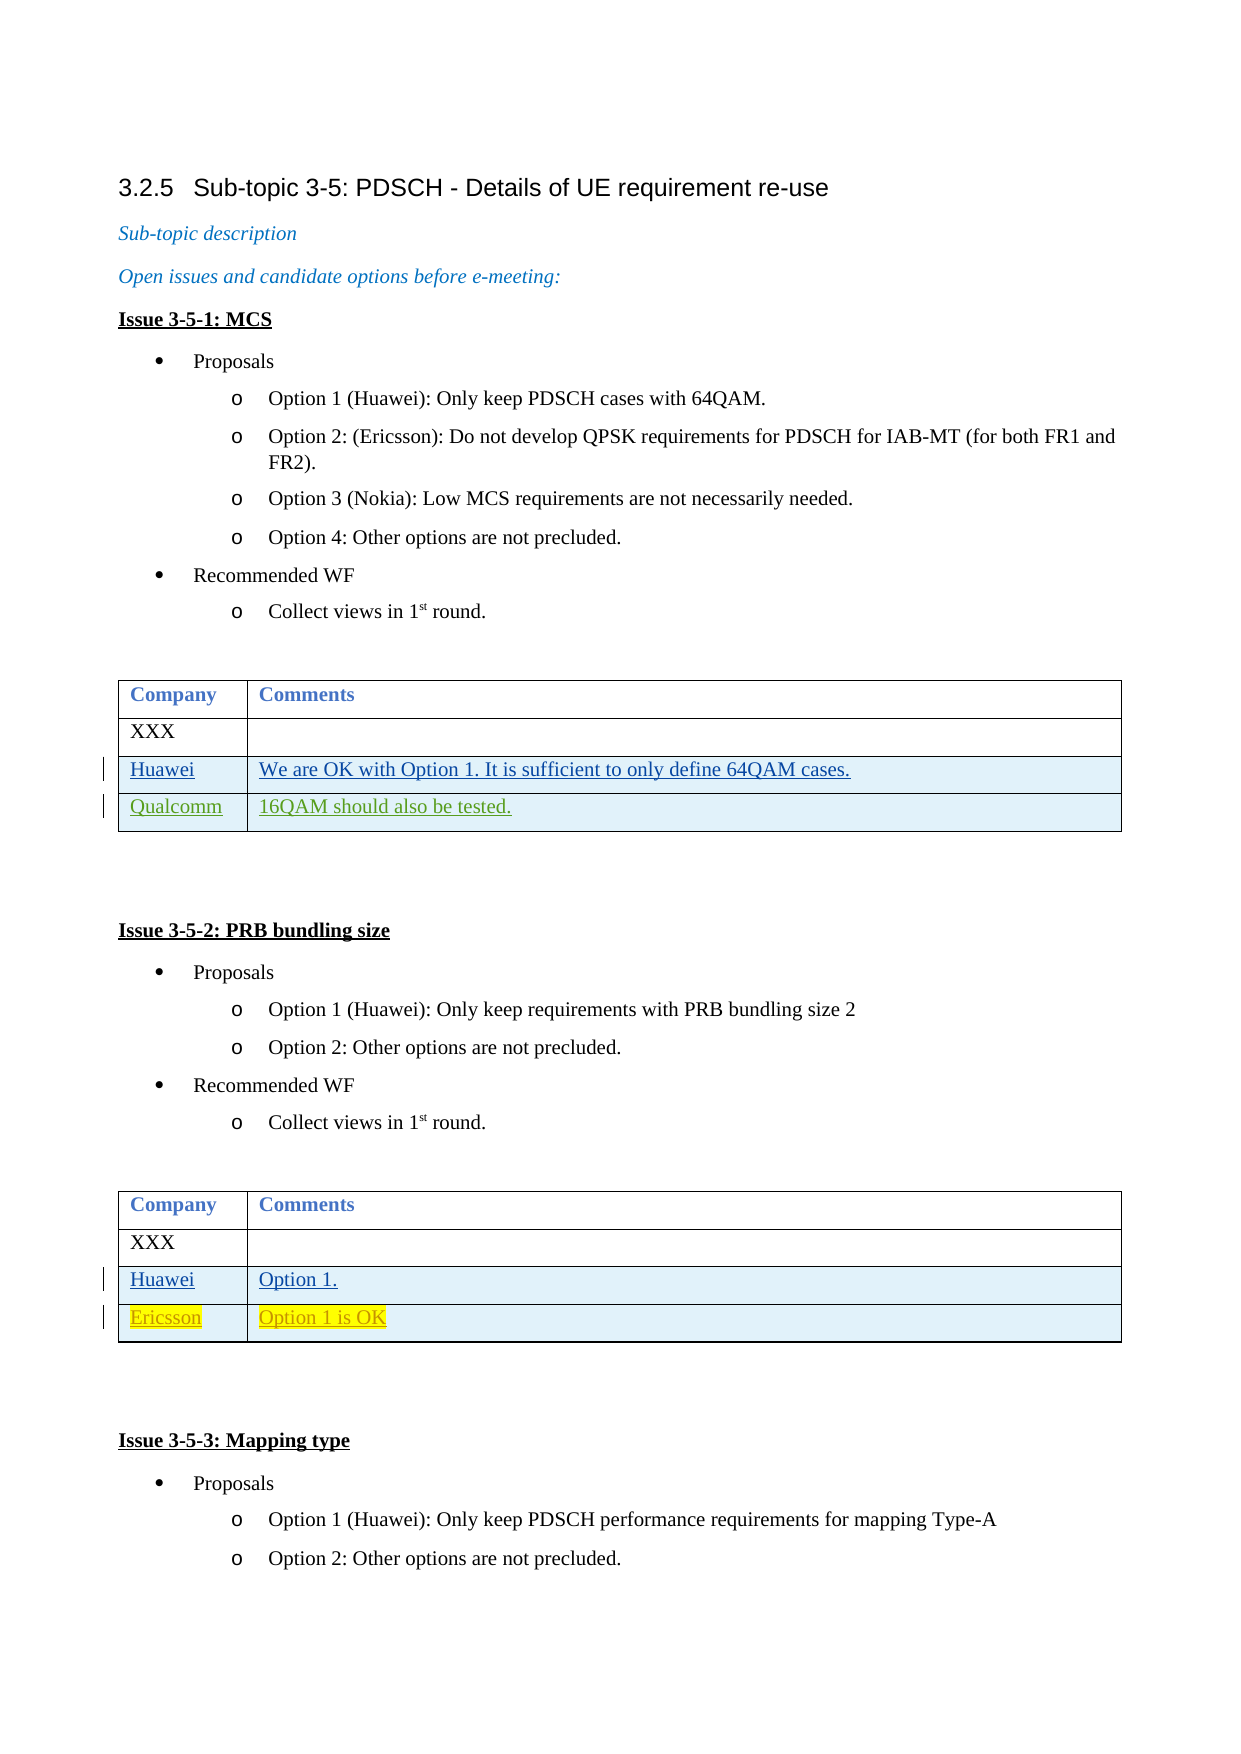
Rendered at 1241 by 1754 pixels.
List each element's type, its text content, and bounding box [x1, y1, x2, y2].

table_cell XXX [119, 719, 247, 756]
list Option 3 (Nokia): Low MCS requirements are not necessarily needed. [231, 486, 1122, 512]
table_header Comments [248, 1192, 1121, 1228]
list Option 1 (Huawei): Only keep PDSCH performance requirements for mapping Type-A [231, 1507, 1122, 1533]
list Recommended WF [156, 563, 1122, 587]
list Option 4: Other options are not precluded. [231, 524, 1122, 550]
list Proposals [156, 1471, 1122, 1495]
list Option 1 (Huawei): Only keep requirements with PRB bundling size 2 [231, 997, 1122, 1023]
table_cell [248, 1230, 1121, 1266]
text Issue 3-5-2: PRB bundling size [118, 917, 1122, 942]
list Option 1 (Huawei): Only keep PDSCH cases with 64QAM. [231, 386, 1122, 412]
list Option 2: Other options are not precluded. [231, 1546, 1122, 1571]
subtitle Sub-topic 3-5: PDSCH - Details of UE requirement re-use [118, 173, 1122, 202]
list Option 2: Other options are not precluded. [231, 1035, 1122, 1061]
list Collect views in 1st round. [231, 599, 1122, 625]
text Open issues and candidate options before e-meeting: [118, 264, 1122, 288]
table_header Company [119, 681, 247, 718]
list Proposals [156, 960, 1122, 984]
list Collect views in 1st round. [231, 1110, 1122, 1136]
table_cell XXX [119, 1230, 247, 1266]
text Sub-topic description [118, 221, 1122, 245]
list Recommended WF [156, 1073, 1122, 1097]
table_header Company [119, 1192, 247, 1228]
list Option 2: (Ericsson): Do not develop QPSK requirements for PDSCH for IAB-MT (for both FR1 and FR2). [231, 424, 1122, 474]
text Issue 3-5-1: MCS [118, 306, 1122, 331]
list Proposals [156, 349, 1122, 373]
table_header Comments [248, 681, 1121, 718]
text Issue 3-5-3: Mapping type [118, 1428, 1122, 1452]
table_cell [248, 719, 1121, 756]
